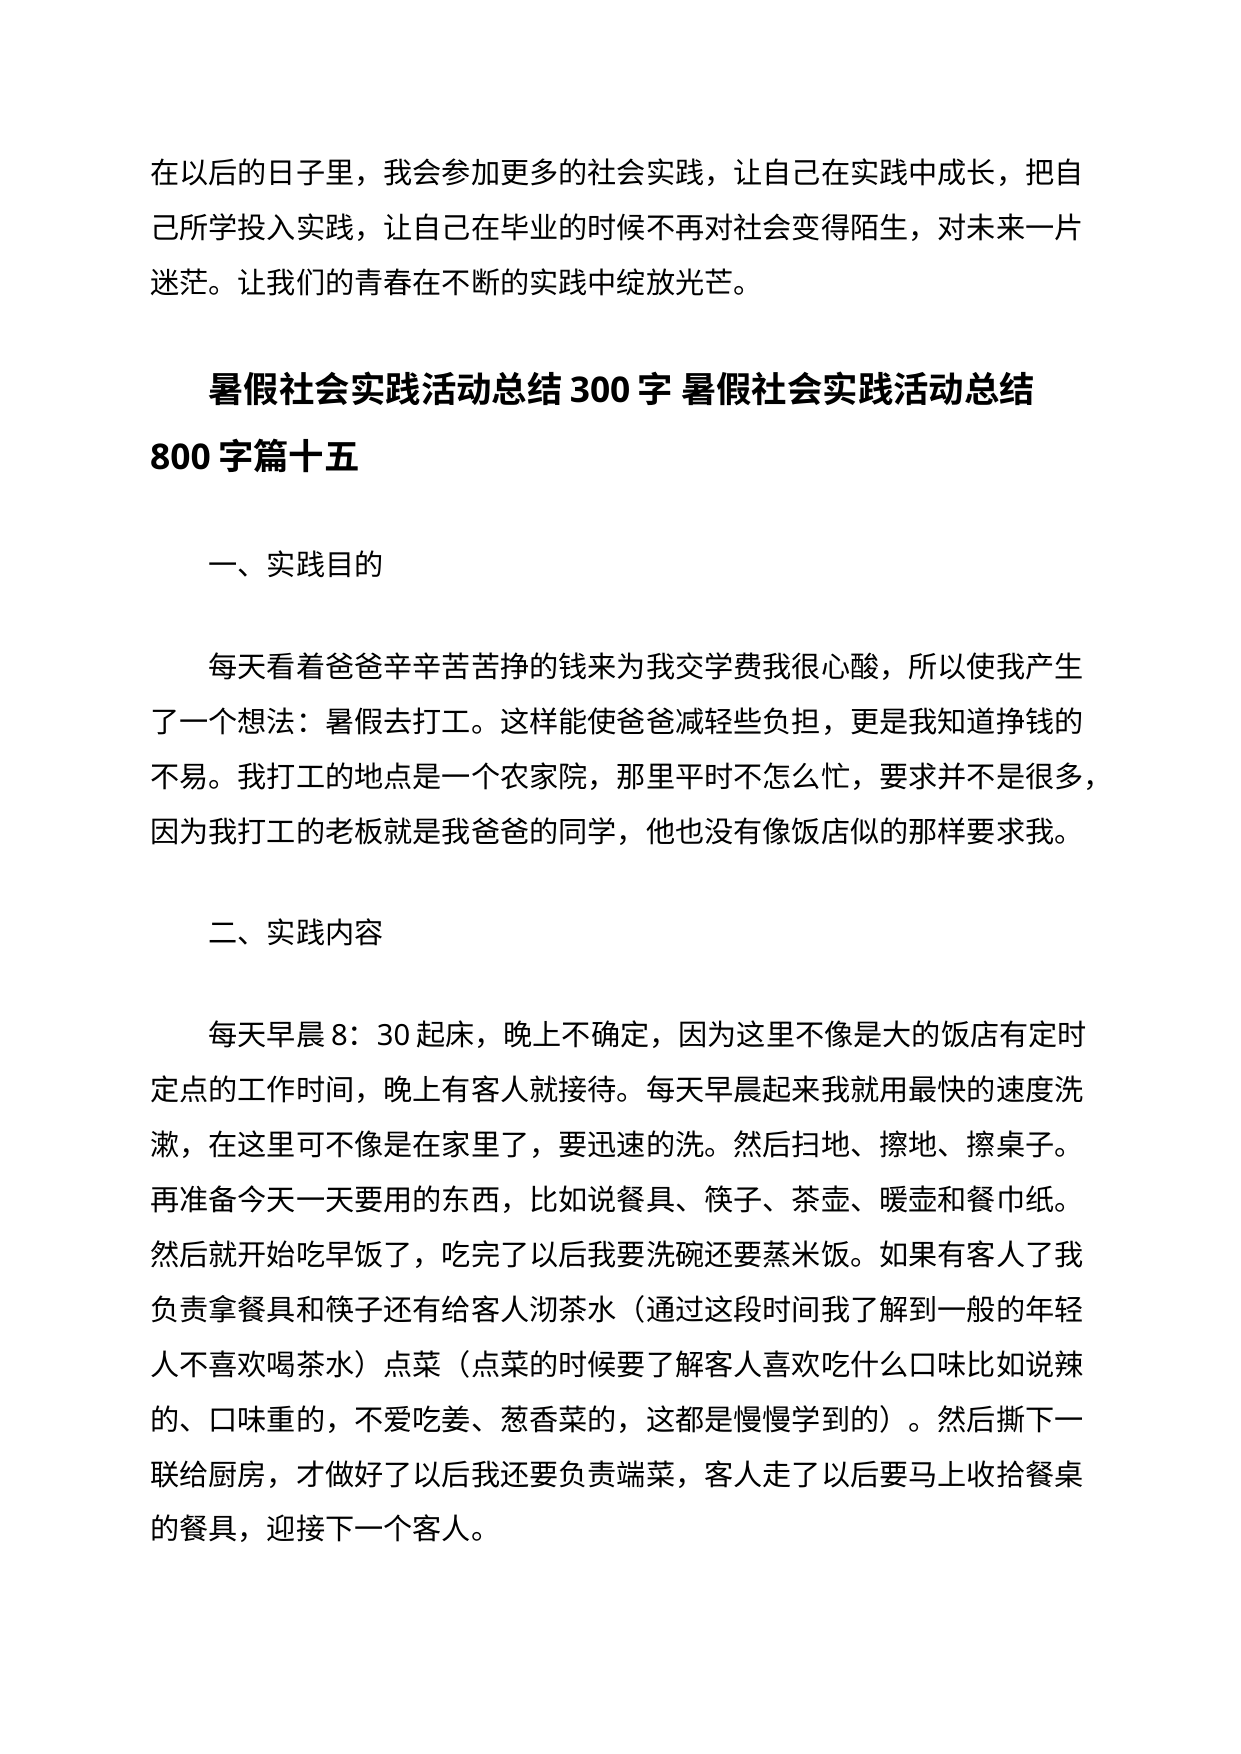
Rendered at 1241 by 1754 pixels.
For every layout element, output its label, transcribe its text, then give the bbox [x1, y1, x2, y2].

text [150, 150, 1090, 302]
text 每天看着爸爸辛辛苦苦挣的钱来为我交学费我很心酸，所以使我产生了一个想法：暑假去打工。这样能使爸爸减轻些负担，更是我知道挣钱的不易。我打工的地点是一个农家院，那里平时不怎么忙，要求并不是很多，因为我打工的老板就是我爸爸的同学，他也没有像饭店似的那样要求我。 [150, 643, 1090, 851]
text 暑假社会实践活动总结300字 暑假社会实践活动总结800字篇十五 [150, 362, 1090, 479]
text 一、实践目的 [150, 542, 1090, 584]
text 每天早晨8：30起床，晚上不确定，因为这里不像是大的饭店有定时定点的工作时间，晚上有客人就接待。每天早晨起来我就用最快的速度洗漱，在这里可不像是在家里了，要迅速的洗。然后扫地、擦地、擦桌子。再准备今天一天要用的东西，比如说餐具、筷子、茶壶、暖壶和餐巾纸。然后就开始吃早饭了，吃完了以后我要洗碗还要蒸米饭。如果有客人了我负责拿餐具和筷子还有给客人沏茶水（通过这段时间我了解到一般的年轻人不喜欢喝茶水）点菜（点菜的时候要了解客人喜欢吃什么口味比如说辣的、口味重的，不爱吃姜、葱香菜的，这都是慢慢学到的）。然后撕下一联给厨房，才做好了以后我还要负责端菜，客人走了以后要马上收拾餐桌的餐具，迎接下一个客人。 [150, 1012, 1090, 1548]
text 二、实践内容 [150, 910, 1090, 952]
